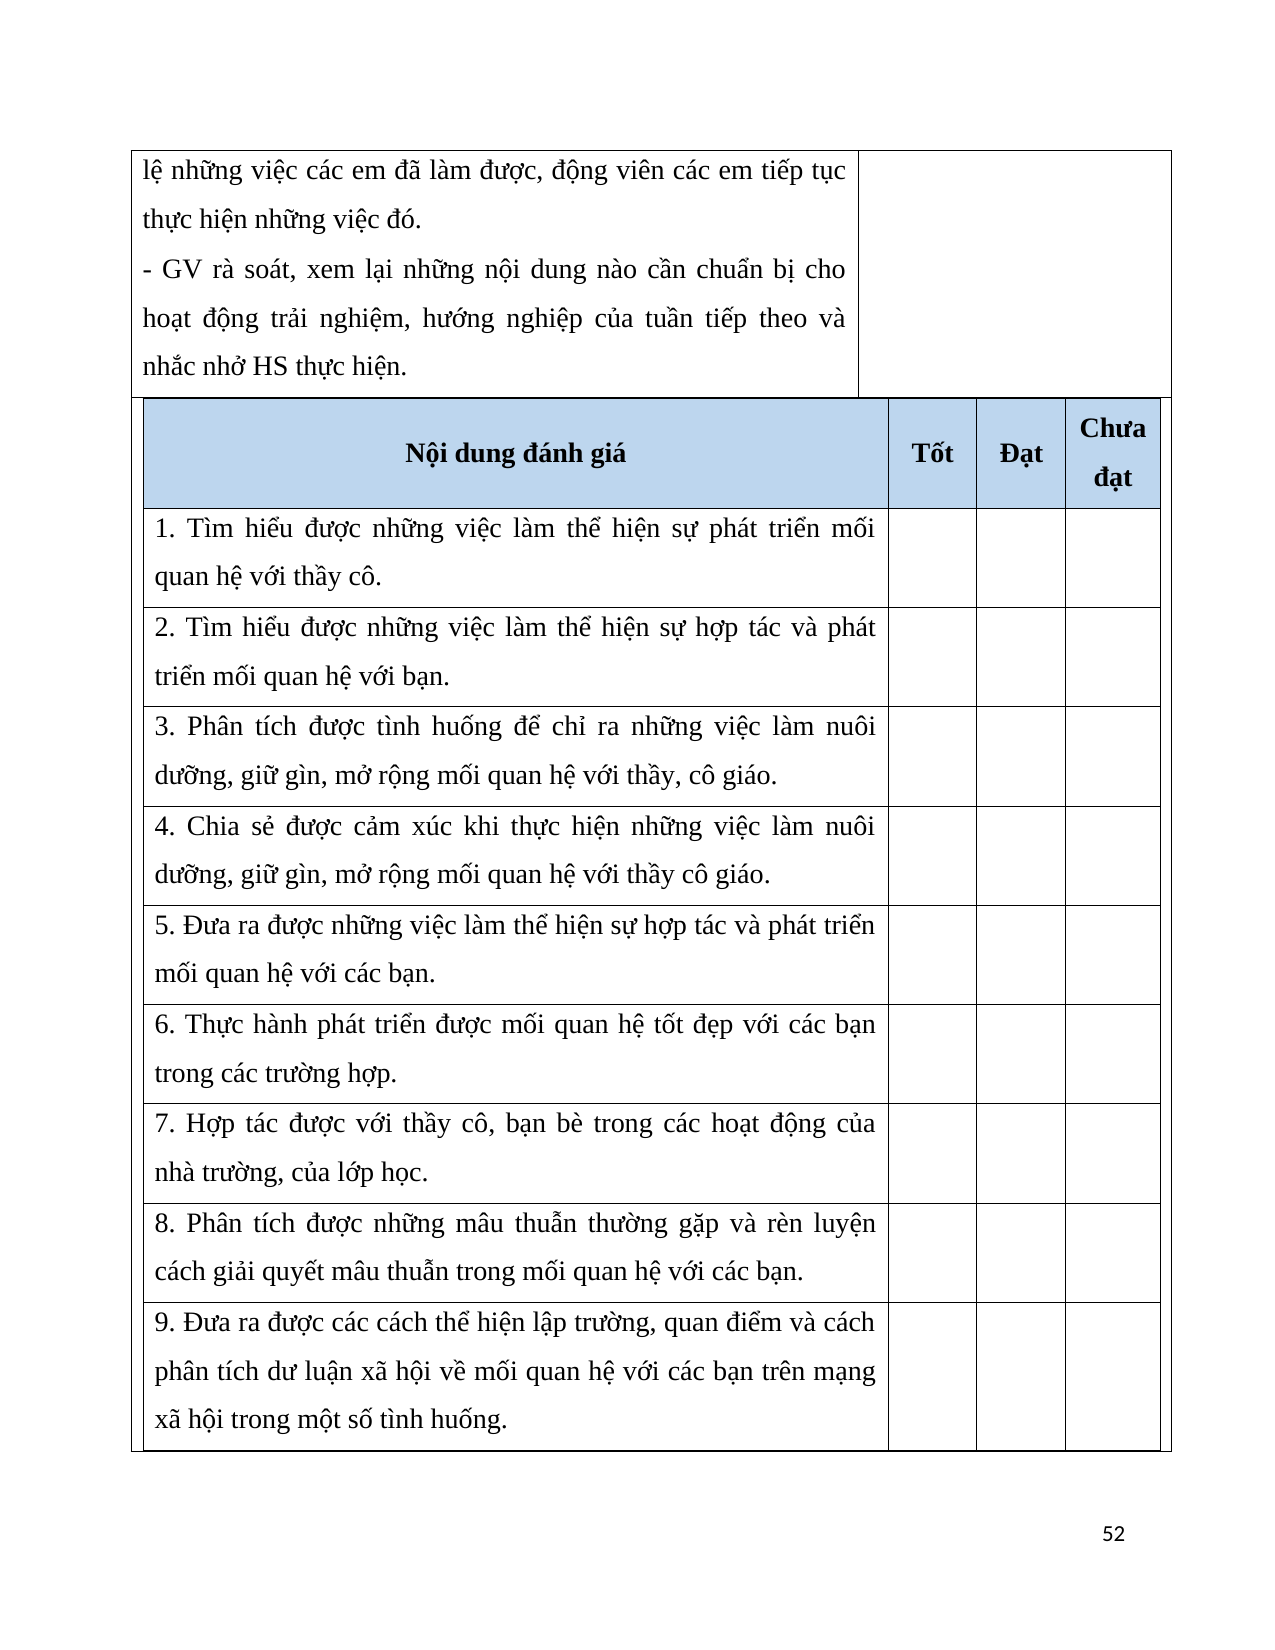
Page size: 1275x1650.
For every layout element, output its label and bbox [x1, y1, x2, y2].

table_cell [132, 151, 858, 397]
table_cell [977, 807, 1065, 905]
table_cell [977, 1303, 1065, 1450]
table_cell [977, 1005, 1065, 1103]
table_cell [132, 398, 143, 1451]
table_cell [977, 707, 1065, 806]
table_cell [144, 1204, 888, 1302]
table_cell [1066, 1303, 1160, 1450]
table_cell [1066, 1104, 1160, 1203]
table_cell [889, 906, 976, 1004]
table_cell [144, 1104, 888, 1203]
table_cell [889, 509, 976, 607]
table_cell [144, 1005, 888, 1103]
table_cell [144, 1303, 888, 1450]
table_cell [1066, 807, 1160, 905]
table_cell [1066, 608, 1160, 706]
table_cell [144, 807, 888, 905]
table_cell [889, 1005, 976, 1103]
table_cell [889, 1303, 976, 1450]
table_cell [977, 1204, 1065, 1302]
table_cell [1066, 509, 1160, 607]
table_cell [1066, 1005, 1160, 1103]
table_cell [889, 608, 976, 706]
table_cell [859, 151, 1171, 397]
table_cell [144, 906, 888, 1004]
table_cell [977, 608, 1065, 706]
table_cell [1066, 1204, 1160, 1302]
table_cell [977, 906, 1065, 1004]
table_cell [1161, 398, 1171, 1451]
table_cell [144, 608, 888, 706]
table_cell [144, 509, 888, 607]
table_cell [144, 707, 888, 806]
table_cell [889, 1104, 976, 1203]
table_cell [977, 1104, 1065, 1203]
table_cell [889, 807, 976, 905]
table_cell [889, 1204, 976, 1302]
table_cell [1066, 707, 1160, 806]
table_cell [889, 707, 976, 806]
table_cell [1066, 906, 1160, 1004]
table_cell [977, 509, 1065, 607]
